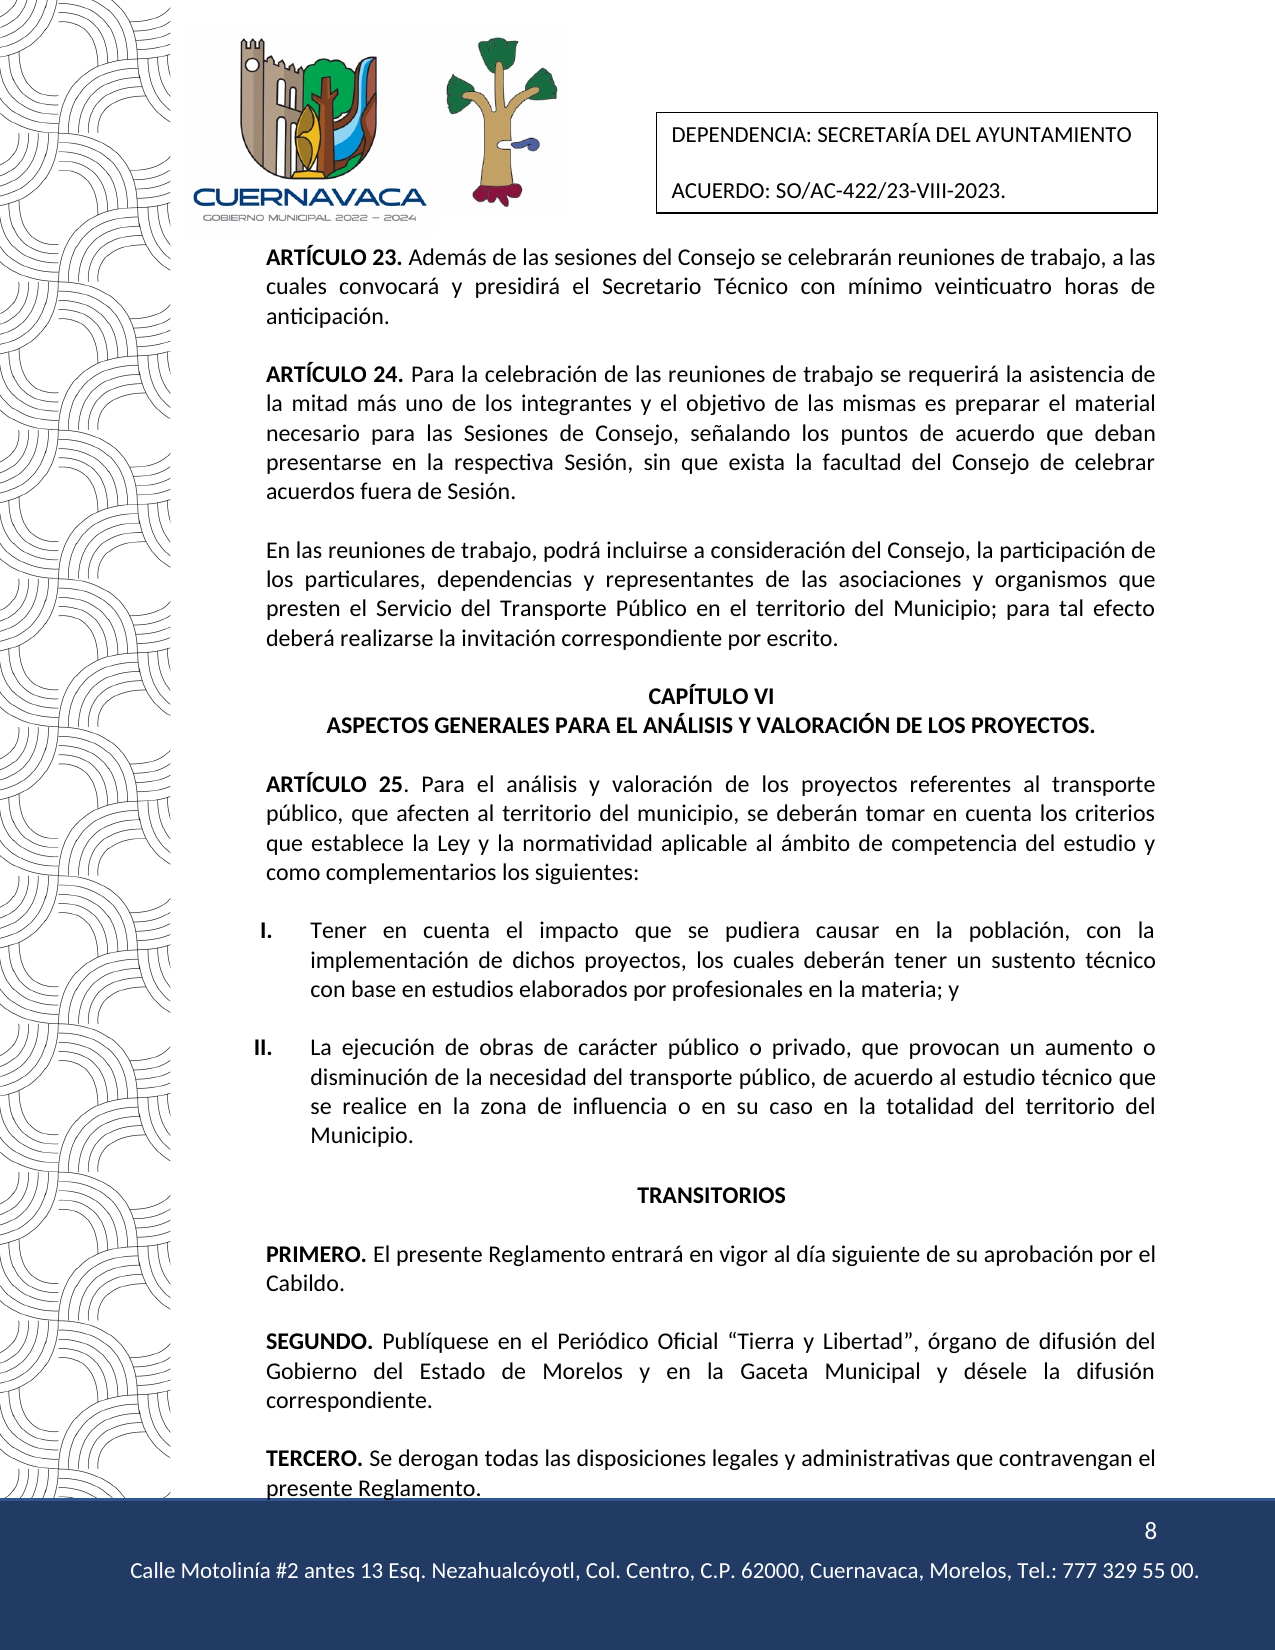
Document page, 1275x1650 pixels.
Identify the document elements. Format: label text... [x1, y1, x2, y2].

text ARTÍCULO 23. Además de las sesiones del Consejo se celebrarán reuniones de trabajo, a las cuales convocará y presidirá el Secretario Técnico con mínimo veinticuatro horas de anticipación. [266, 242, 1157, 330]
text CAPÍTULO VI [266, 681, 1157, 711]
text PRIMERO. El presente Reglamento entrará en vigor al día siguiente de su aprobación por el Cabildo. [266, 1239, 1157, 1297]
picture [0, 0, 171, 1498]
text ASPECTOS GENERALES PARA EL ANÁLISIS Y VALORACIÓN DE LOS PROYECTOS. [266, 711, 1157, 740]
text ARTÍCULO 24. Para la celebración de las reuniones de trabajo se requerirá la asistencia de la mitad más uno de los integrantes y el objetivo de las mismas es preparar el material necesario para las Sesiones de Consejo, señalando los puntos de acuerdo que deban presentarse en la respectiva Sesión, sin que exista la facultad del Consejo de celebrar acuerdos fuera de Sesión. [266, 359, 1157, 506]
picture [183, 25, 568, 237]
list Tener en cuenta el impacto que se pudiera causar en la población, con la implementación de dichos proyectos, los cuales deberán tener un sustento técnico con base en estudios elaborados por profesionales en la materia; y [273, 915, 1157, 1003]
text TERCERO. Se derogan todas las disposiciones legales y administrativas que contravengan el presente Reglamento. [266, 1443, 1157, 1502]
list La ejecución de obras de carácter público o privado, que provocan un aumento o disminución de la necesidad del transporte público, de acuerdo al estudio técnico que se realice en la zona de influencia o en su caso en la totalidad del territorio del Municipio. [273, 1032, 1157, 1149]
text ARTÍCULO 25. Para el análisis y valoración de los proyectos referentes al transporte público, que afecten al territorio del municipio, se deberán tomar en cuenta los criterios que establece la Ley y la normatividad aplicable al ámbito de competencia del estudio y como complementarios los siguientes: [266, 769, 1157, 886]
text En las reuniones de trabajo, podrá incluirse a consideración del Consejo, la participación de los particulares, dependencias y representantes de las asociaciones y organismos que presten el Servicio del Transporte Público en el territorio del Municipio; para tal efecto deberá realizarse la invitación correspondiente por escrito. [266, 535, 1157, 652]
text SEGUNDO. Publíquese en el Periódico Oficial “Tierra y Libertad”, órgano de difusión del Gobierno del Estado de Morelos y en la Gaceta Municipal y désele la difusión correspondiente. [266, 1326, 1157, 1414]
text TRANSITORIOS [266, 1180, 1157, 1209]
